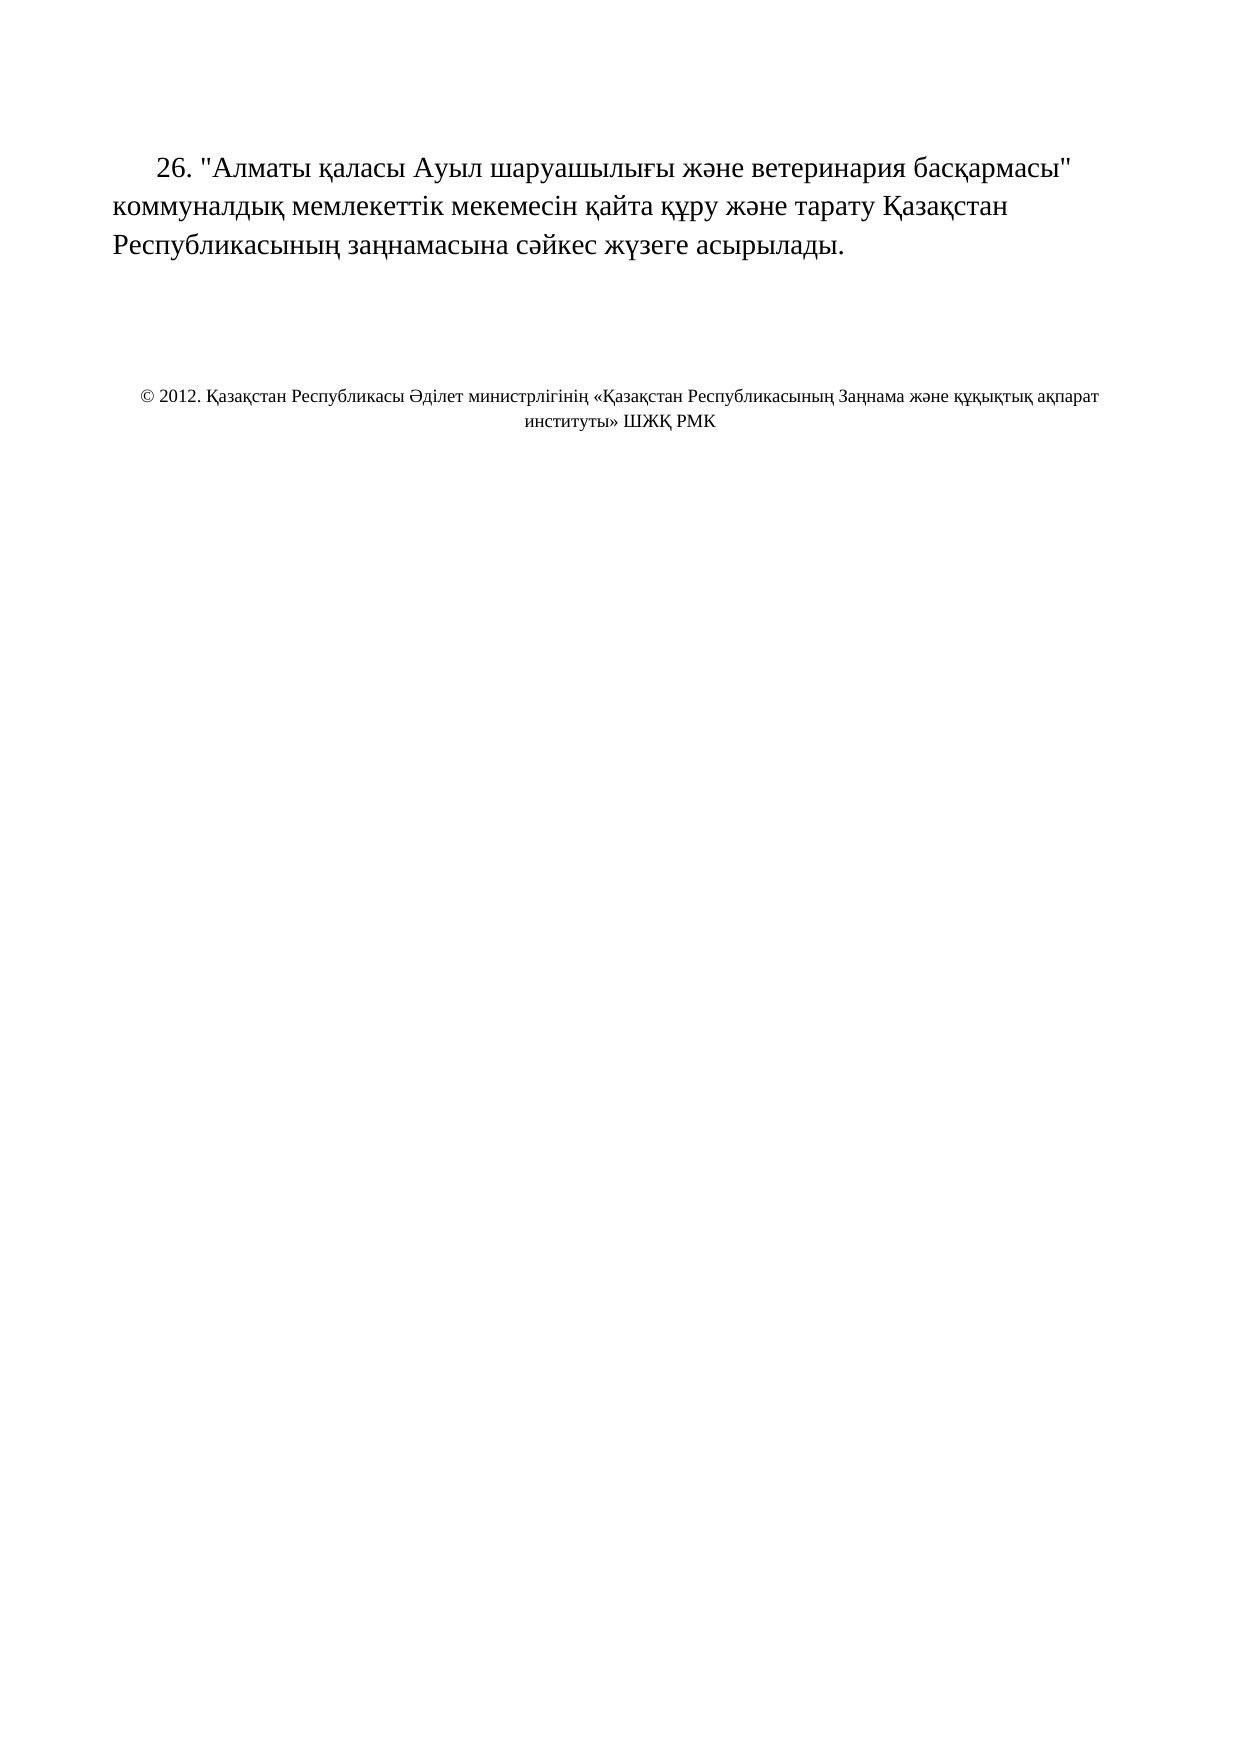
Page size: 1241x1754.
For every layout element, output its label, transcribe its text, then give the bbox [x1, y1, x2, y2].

text © 2012. Қазақстан Республикасы Әділет министрлігінің «Қазақстан Республикасының Заңнама және құқықтық ақпарат институты» ШЖҚ РМК [112, 385, 1128, 432]
text 26. "Алматы қаласы Ауыл шаруашылығы және ветеринария басқармасы" коммуналдық мемлекеттік мекемесін қайта құру және тарату Қазақстан Республикасының заңнамасына сәйкес жүзеге асырылады. [112, 150, 1128, 291]
